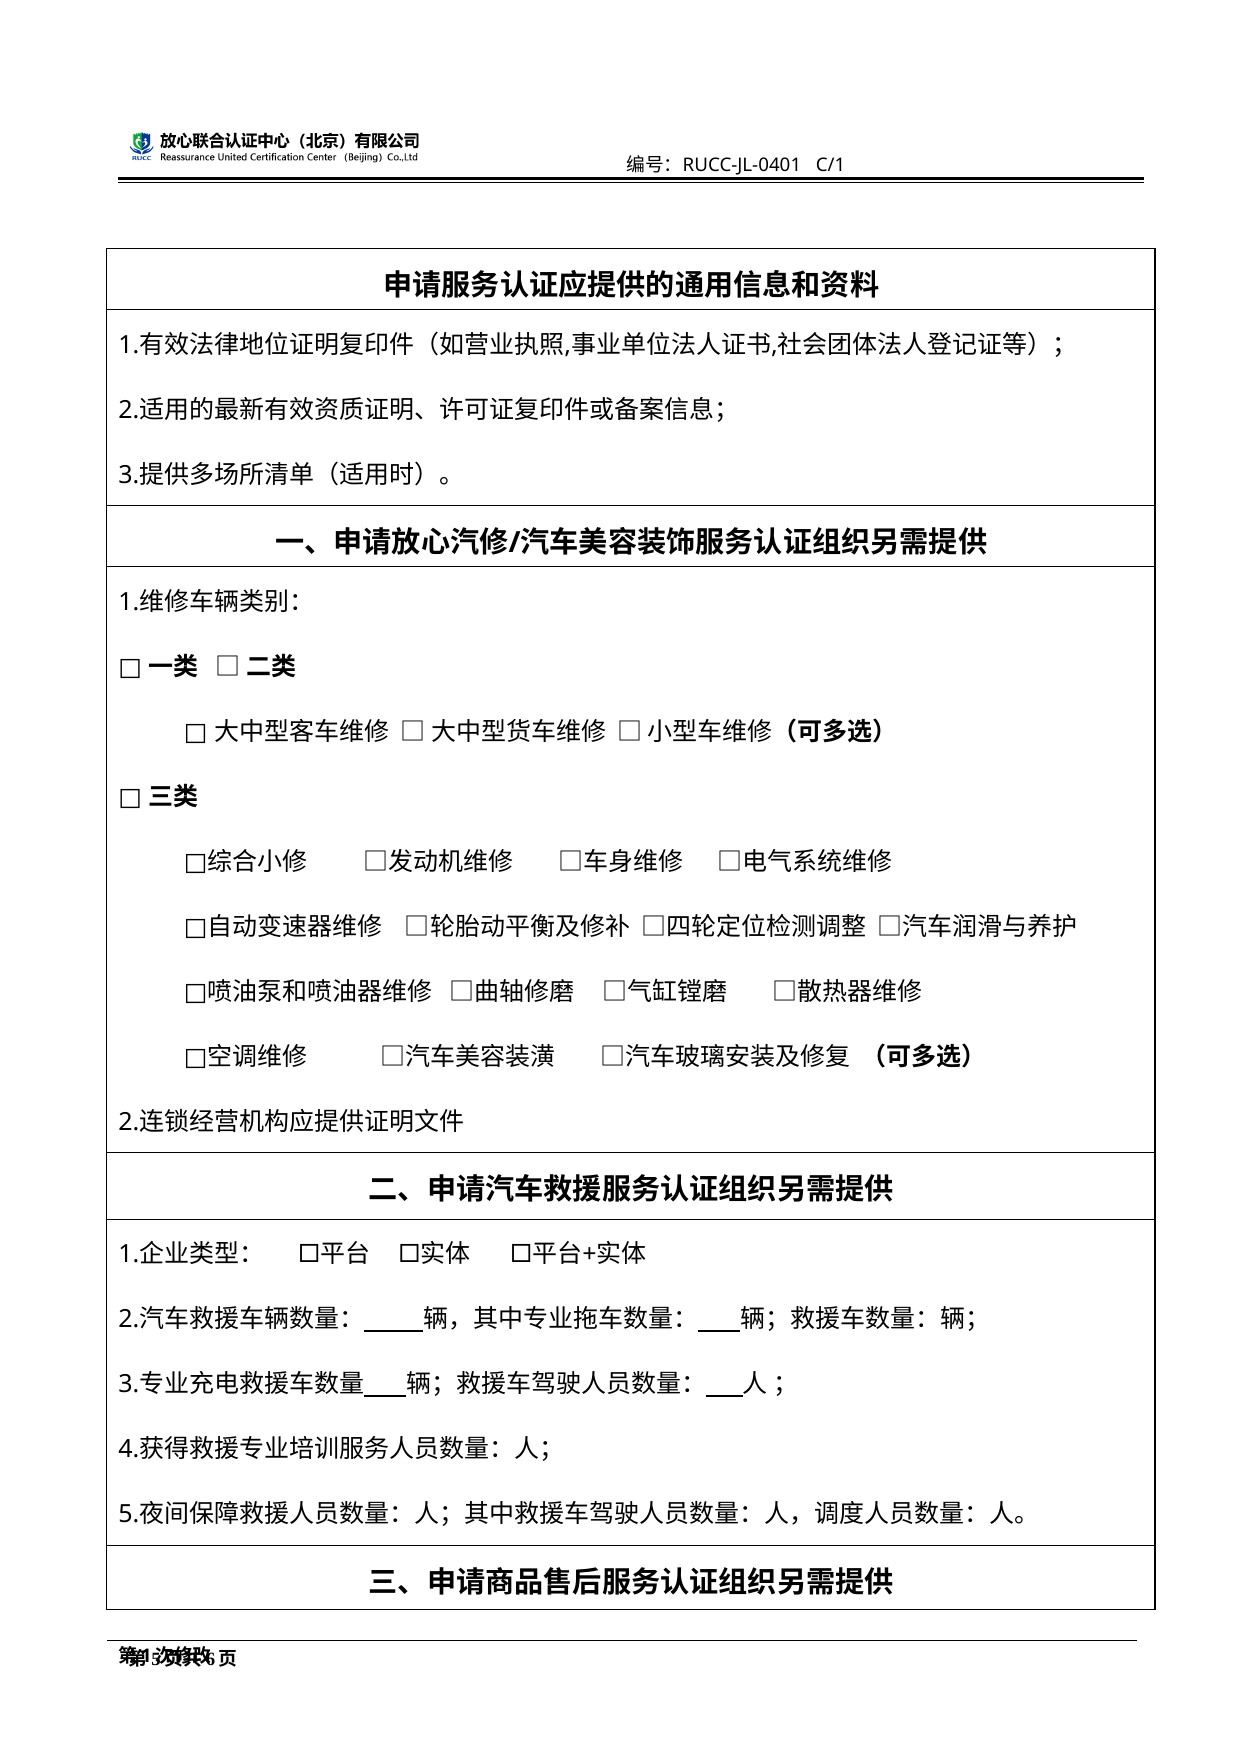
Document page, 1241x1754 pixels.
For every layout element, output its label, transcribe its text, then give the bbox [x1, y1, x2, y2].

table_cell 1.维修车辆类别： □ 一类 □ 二类 □ 大中型客车维修 □ 大中型货车维修 □ 小型车维修（可多选） □ 三类 □综合小修 □发动机维修 □车身维修 □电气系统维修 □自动变速器维修 □轮胎动平衡及修补 □四轮定位检测调整 □汽车润滑与养护 □喷油泵和喷油器维修 □曲轴修磨 □气缸镗磨 □散热器维修 □空调维修 □汽车美容装潢 □汽车玻璃安装及修复 （可多选） 2.连锁经营机构应提供证明文件 [107, 567, 1154, 1152]
table_cell 三、申请商品售后服务认证组织另需提供 [107, 1546, 1154, 1609]
table_cell 1.有效法律地位证明复印件（如营业执照,事业单位法人证书,社会团体法人登记证等）； 2.适用的最新有效资质证明、许可证复印件或备案信息； 3.提供多场所清单（适用时）。 [107, 310, 1154, 505]
table_cell 1.企业类型： 平台 实体 平台+实体 2.汽车救援车辆数量： 辆，其中专业拖车数量： 辆；救援车数量：辆； 3.专业充电救援车数量 辆；救援车驾驶人员数量： 人 ； 4.获得救援专业培训服务人员数量：人； 5.夜间保障救援人员数量：人；其中救援车驾驶人员数量：人，调度人员数量：人。 [107, 1220, 1154, 1544]
picture [118, 118, 432, 172]
table_cell 二、申请汽车救援服务认证组织另需提供 [107, 1153, 1154, 1218]
table_cell 一、申请放心汽修/汽车美容装饰服务认证组织另需提供 [107, 506, 1154, 566]
table_header 申请服务认证应提供的通用信息和资料 [107, 249, 1154, 309]
